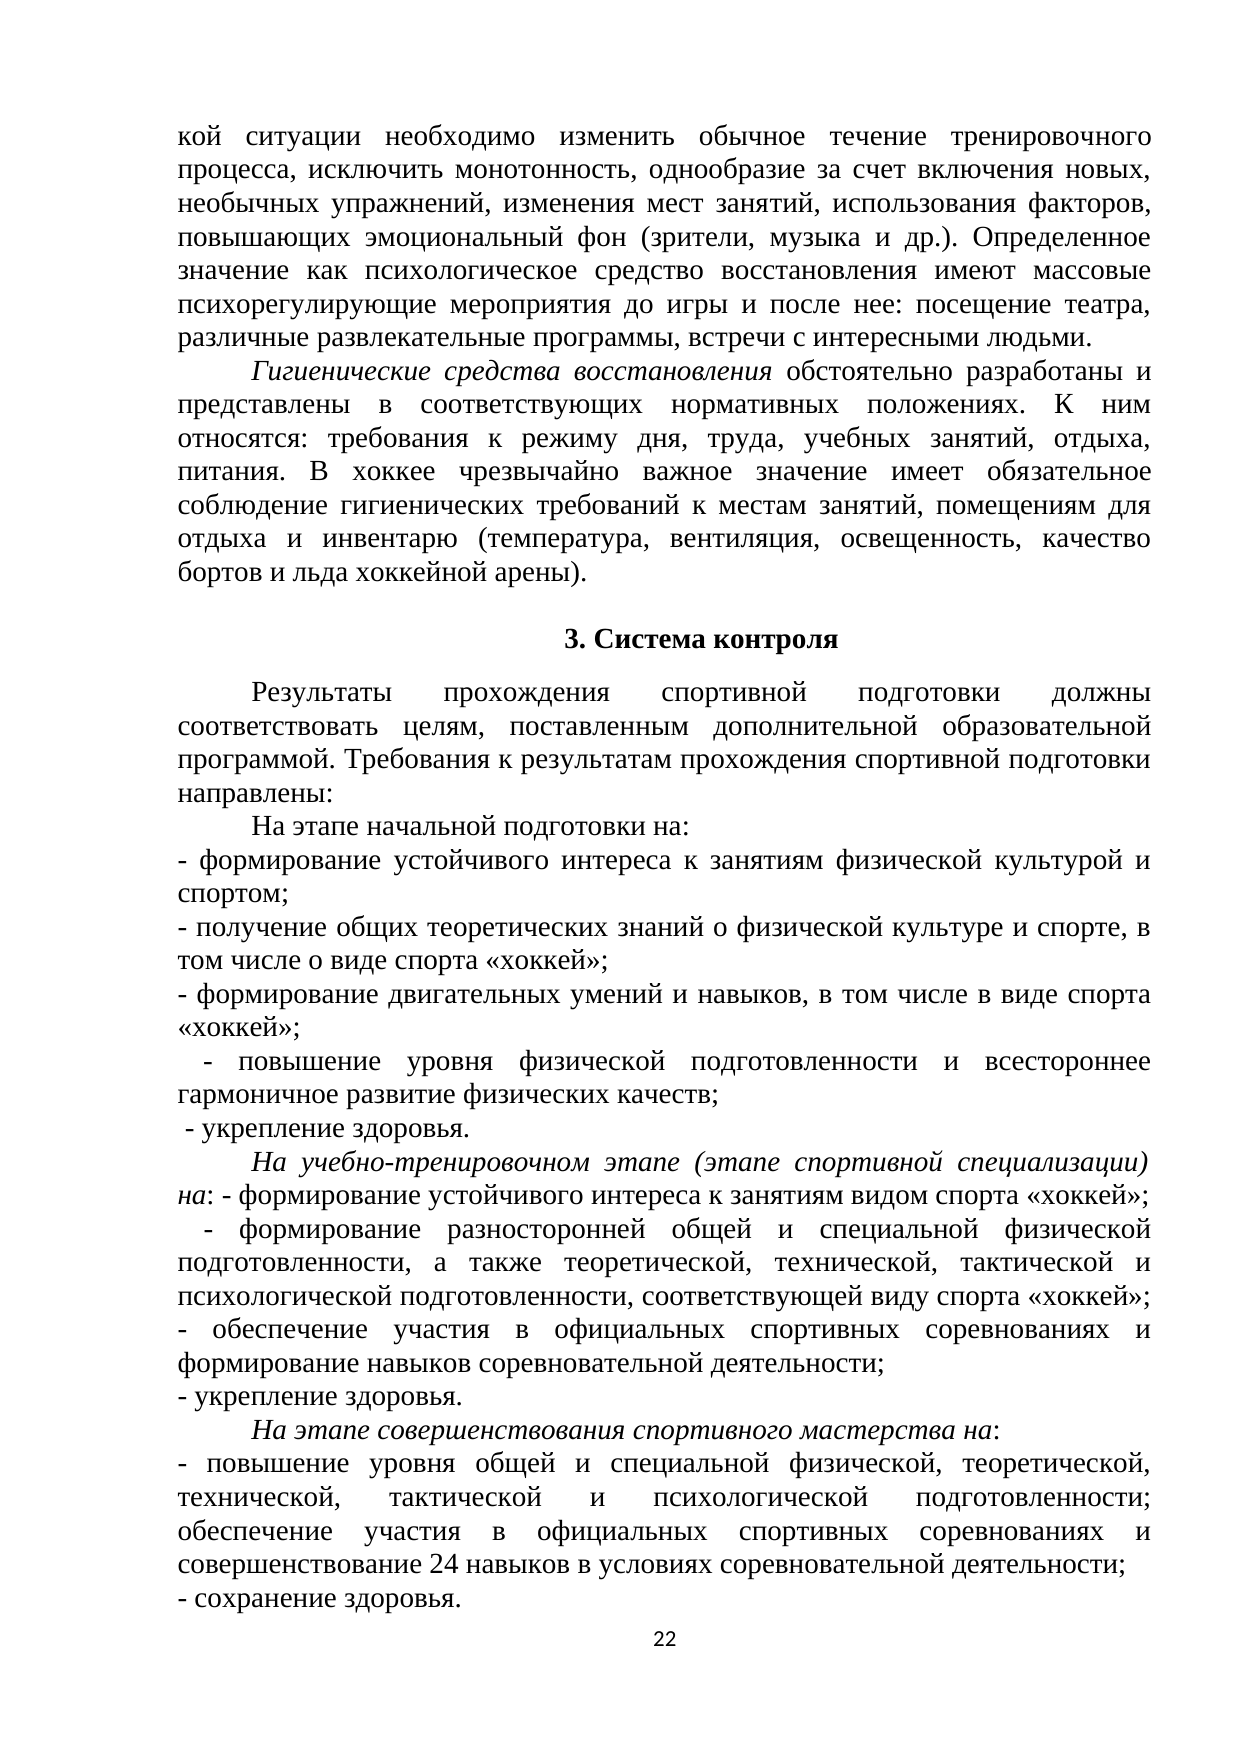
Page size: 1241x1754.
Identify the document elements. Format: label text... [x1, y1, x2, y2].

text - укрепление здоровья. [177, 1378, 1152, 1412]
text На учебно-тренировочном этапе (этапе спортивной специализации) на: - формирование устойчивого интереса к занятиям видом спорта «хоккей»; [177, 1144, 1152, 1211]
text - повышение уровня физической подготовленности и всестороннее гармоничное развитие физических качеств; [177, 1043, 1152, 1110]
text - формирование устойчивого интереса к занятиям физической культурой и спортом; [177, 842, 1152, 909]
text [177, 118, 1152, 353]
text - сохранение здоровья. [177, 1580, 1152, 1613]
text - формирование разносторонней общей и специальной физической подготовленности, а также теоретической, технической, тактической и психологической подготовленности, соответствующей виду спорта «хоккей»; - обеспечение участия в официальных спортивных соревнованиях и формирование навыков соревновательной деятельности; [177, 1211, 1152, 1378]
text - получение общих теоретических знаний о физической культуре и спорте, в том числе о виде спорта «хоккей»; [177, 909, 1152, 976]
text - повышение уровня общей и специальной физической, теоретической, технической, тактической и психологической подготовленности; обеспечение участия в официальных спортивных соревнованиях и совершенствование 24 навыков в условиях соревновательной деятельности; [177, 1446, 1152, 1580]
text Гигиенические средства восстановления обстоятельно разработаны и представлены в соответствующих нормативных положениях. К ним относятся: требования к режиму дня, труда, учебных занятий, отдыха, питания. В хоккее чрезвычайно важное значение имеет обязательное соблюдение гигиенических требований к местам занятий, помещениям для отдыха и инвентарю (температура, вентиляция, освещенность, качество бортов и льда хоккейной арены). [177, 353, 1152, 588]
text 3. Система контроля [177, 621, 1152, 655]
text Результаты прохождения спортивной подготовки должны соответствовать целям, поставленным дополнительной образовательной программой. Требования к результатам прохождения спортивной подготовки направлены: [177, 674, 1152, 808]
text На этапе совершенствования спортивного мастерства на: [177, 1412, 1152, 1446]
text На этапе начальной подготовки на: [177, 808, 1152, 842]
text - формирование двигательных умений и навыков, в том числе в виде спорта «хоккей»; [177, 976, 1152, 1043]
text - укрепление здоровья. [177, 1110, 1152, 1144]
